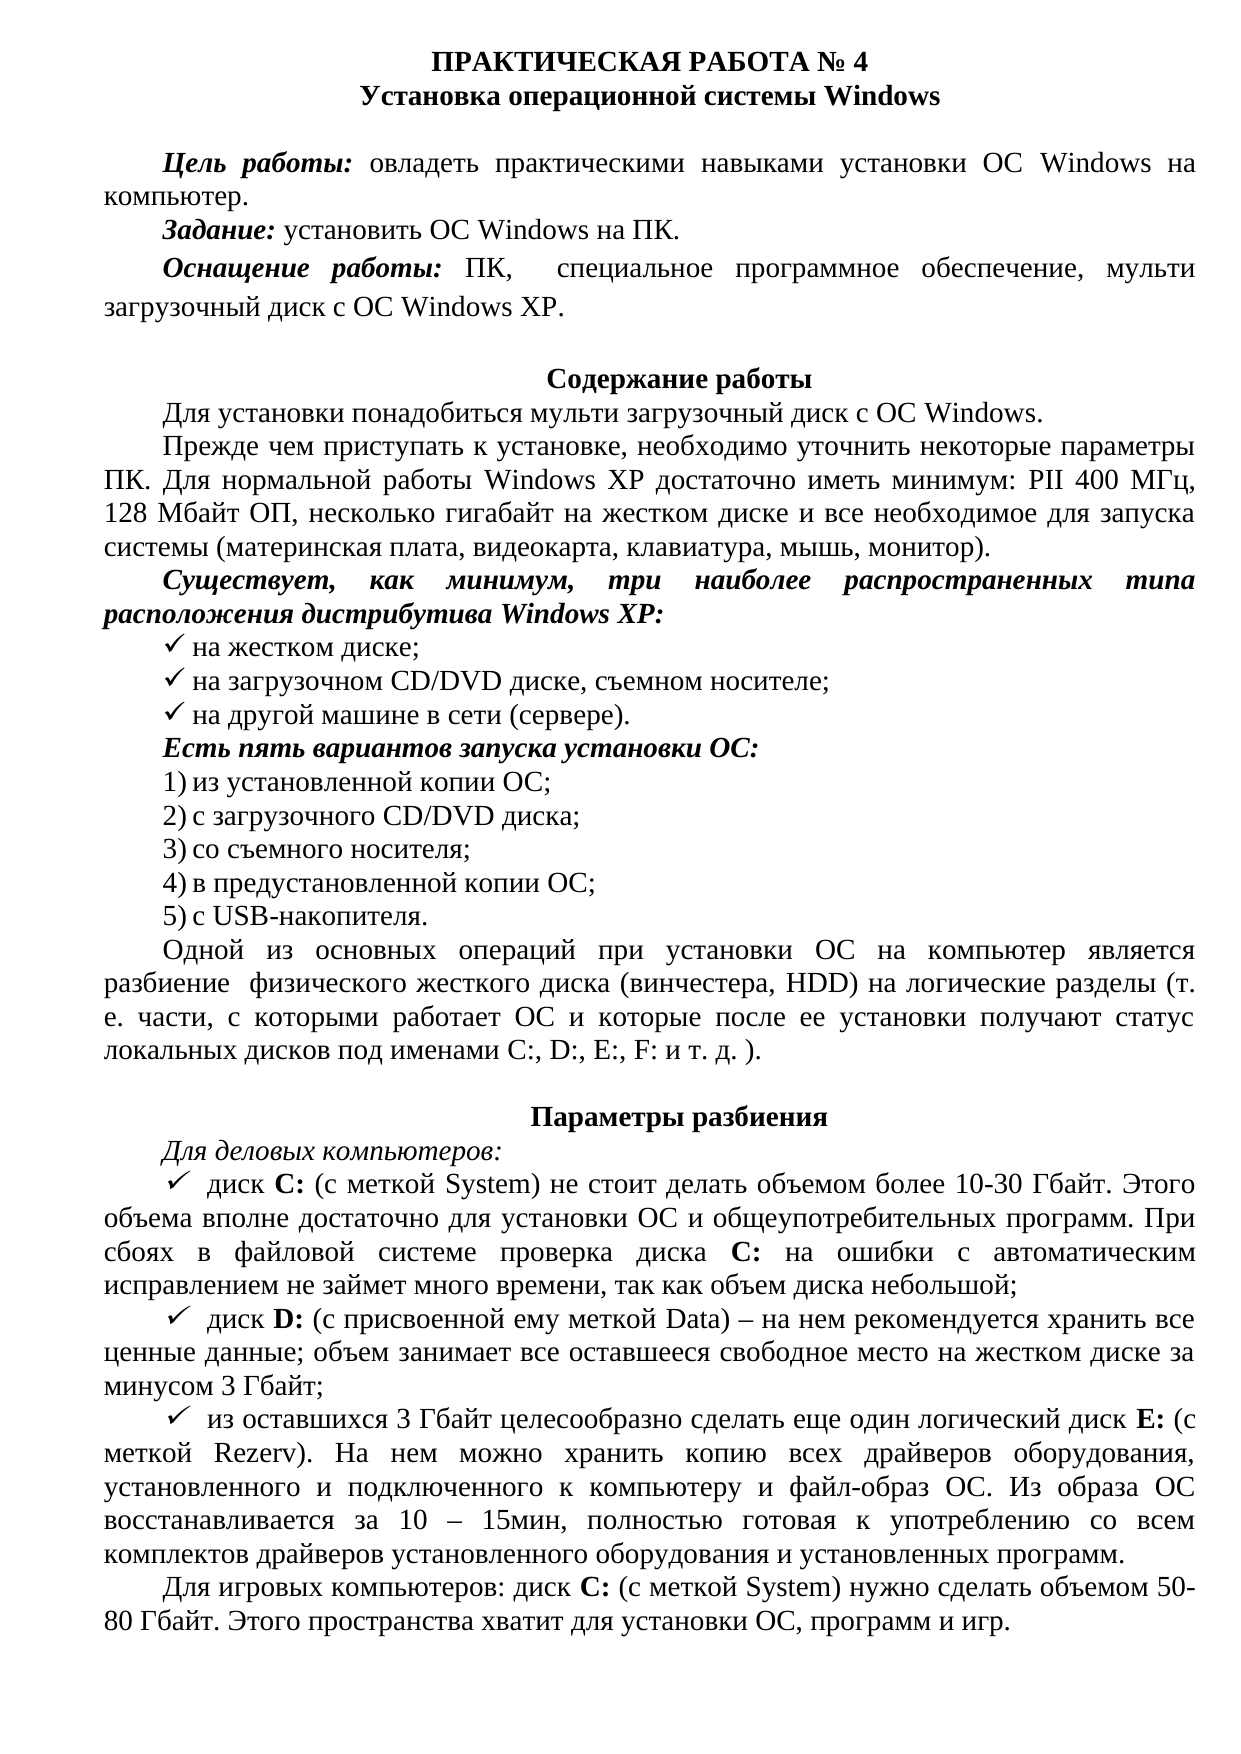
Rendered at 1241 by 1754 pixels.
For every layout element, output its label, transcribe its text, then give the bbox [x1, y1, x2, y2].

text Цель работы: овладеть практическими навыками установки ОС Windows на компьютер. [103, 145, 1196, 212]
list с USB-накопителя. [103, 898, 1196, 932]
list Есть пять вариантов запуска установки ОС: [162, 731, 1196, 764]
text Параметры разбиения [103, 1099, 1196, 1133]
list на другой машине в сети (сервере). [103, 697, 1196, 731]
text Содержание работы [103, 361, 1196, 395]
list на загрузочном CD/DVD диске, съемном носителе; [103, 663, 1196, 697]
list со съемного носителя; [103, 831, 1196, 865]
text Для деловых компьютеров: [103, 1133, 1196, 1167]
text Для установки понадобиться мульти загрузочный диск с ОС Windows. [103, 395, 1196, 428]
list на жестком диске; [103, 629, 1196, 663]
list диск C: (с меткой System) не стоит делать объемом более 10-30 Гбайт. Этого объема вполне достаточно для установки ОС и общеупотребительных программ. При сбоях в файловой системе проверка диска С: на ошибки с автоматическим исправлением не займет много времени, так как объем диска небольшой; [103, 1167, 1196, 1301]
list из установленной копии ОС; [103, 764, 1196, 798]
list из оставшихся 3 Гбайт целесообразно сделать еще один логический диск E: (с меткой Rezerv). На нем можно хранить копию всех драйверов оборудования, установленного и подключенного к компьютеру и файл-образ ОС. Из образа ОС восстанавливается за 10 – 15мин, полностью готовая к употреблению со всем комплектов драйверов установленного оборудования и установленных программ. [103, 1402, 1196, 1569]
list Для игровых компьютеров: диск C: (с меткой System) нужно сделать объемом 50-80 Гбайт. Этого пространства хватит для установки ОС, программ и игр. [103, 1569, 1196, 1636]
text Одной из основных операций при установки ОС на компьютер является разбиение физического жесткого диска (винчестера, HDD) на логические разделы (т. е. части, с которыми работает ОС и которые после ее установки получают статус локальных дисков под именами C:, D:, E:, F: и т. д. ). [103, 932, 1196, 1066]
text Задание: установить ОС Windows на ПК. [103, 212, 1196, 246]
list с загрузочного CD/DVD диска; [103, 798, 1196, 831]
text Существует, как минимум, три наиболее распространенных типа расположения дистрибутива Windows XP: [103, 562, 1196, 629]
list в предустановленной копии ОС; [103, 865, 1196, 898]
text Оснащение работы: ПК, специальное программное обеспечение, мульти загрузочный диск с ОС Windows XP. [103, 251, 1196, 323]
text Прежде чем приступать к установке, необходимо уточнить некоторые параметры ПК. Для нормальной работы Windows XP достаточно иметь минимум: PII 400 МГц, 128 Мбайт ОП, несколько гигабайт на жестком диске и все необходимое для запуска системы (материнская плата, видеокарта, клавиатура, мышь, монитор). [103, 428, 1196, 562]
text Установка операционной системы Windows [103, 78, 1196, 111]
text ПРАКТИЧЕСКАЯ РАБОТА № 4 [103, 44, 1196, 78]
list диск D: (c присвоенной ему меткой Data) – на нем рекомендуется хранить все ценные данные; объем занимает все оставшееся свободное место на жестком диске за минусом 3 Гбайт; [103, 1301, 1196, 1402]
